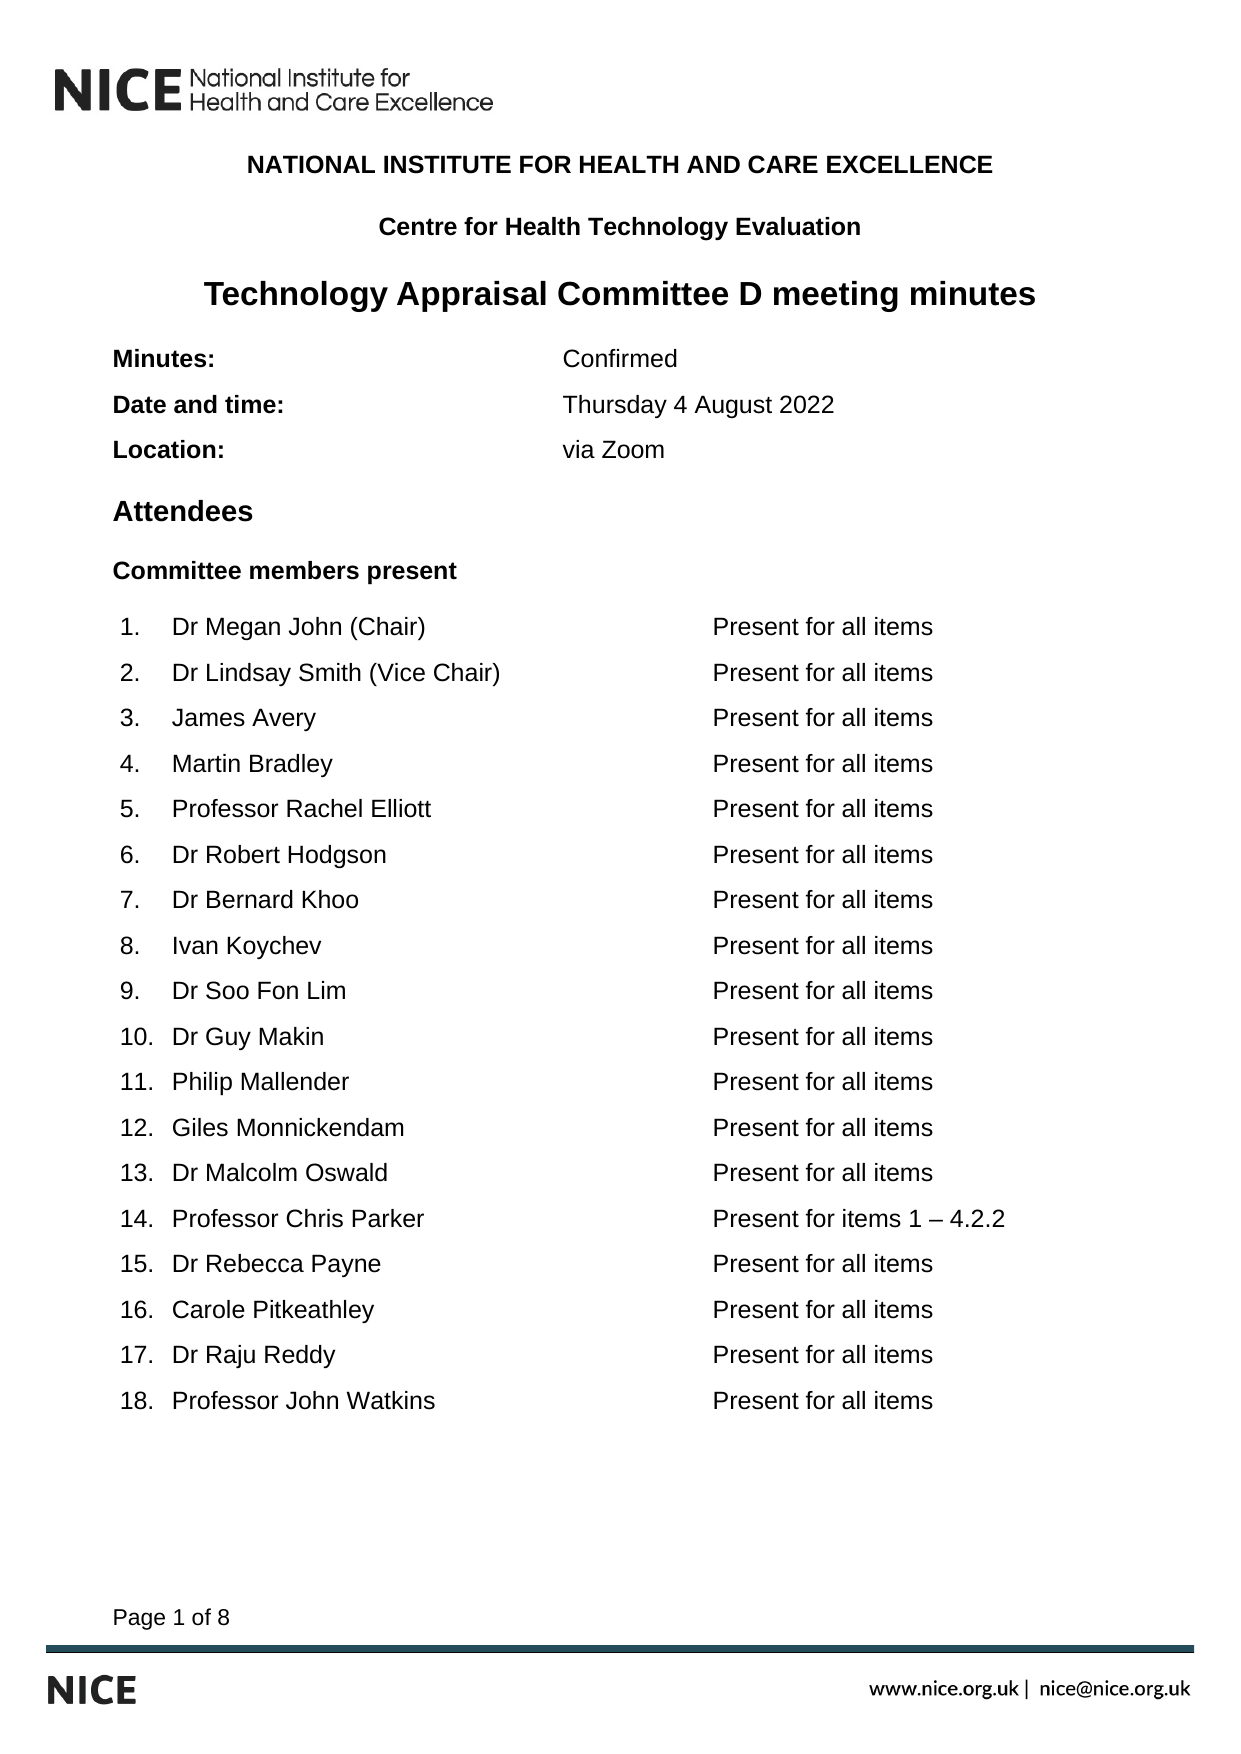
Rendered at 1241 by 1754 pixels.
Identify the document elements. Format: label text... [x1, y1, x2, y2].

subtitle Committee members present [112, 556, 1128, 585]
subtitle Attendees [112, 493, 1128, 527]
text Dr Megan John (Chair) Present for all items [119, 612, 1128, 641]
picture [46, 1645, 1195, 1729]
text Date and time: Thursday 4 August 2022 [112, 390, 1128, 419]
title NATIONAL INSTITUTE FOR HEALTH AND CARE EXCELLENCE [112, 150, 1128, 179]
text Professor Rachel Elliott Present for all items [119, 794, 1128, 823]
text Dr Robert Hodgson Present for all items [119, 839, 1128, 868]
text Professor John Watkins Present for all items [119, 1386, 1128, 1414]
text Professor Chris Parker Present for items 1 – 4.2.2 [119, 1204, 1128, 1232]
text Minutes: Confirmed [112, 344, 1128, 373]
text Dr Rebecca Payne Present for all items [119, 1249, 1128, 1278]
text Dr Raju Reddy Present for all items [119, 1340, 1128, 1369]
text Dr Bernard Khoo Present for all items [119, 885, 1128, 914]
text Giles Monnickendam Present for all items [119, 1113, 1128, 1141]
text Dr Lindsay Smith (Vice Chair) Present for all items [119, 657, 1128, 686]
subtitle Technology Appraisal Committee D meeting minutes [112, 274, 1128, 313]
text Location: via Zoom [112, 436, 1128, 464]
text Ivan Koychev Present for all items [119, 931, 1128, 959]
text Martin Bradley Present for all items [119, 748, 1128, 777]
text Dr Soo Fon Lim Present for all items [119, 976, 1128, 1005]
text James Avery Present for all items [119, 703, 1128, 732]
text Dr Malcolm Oswald Present for all items [119, 1158, 1128, 1187]
text Philip Mallender Present for all items [119, 1067, 1128, 1096]
picture [32, 47, 511, 128]
title Centre for Health Technology Evaluation [112, 212, 1128, 241]
text Dr Guy Makin Present for all items [119, 1022, 1128, 1050]
text Carole Pitkeathley Present for all items [119, 1295, 1128, 1323]
